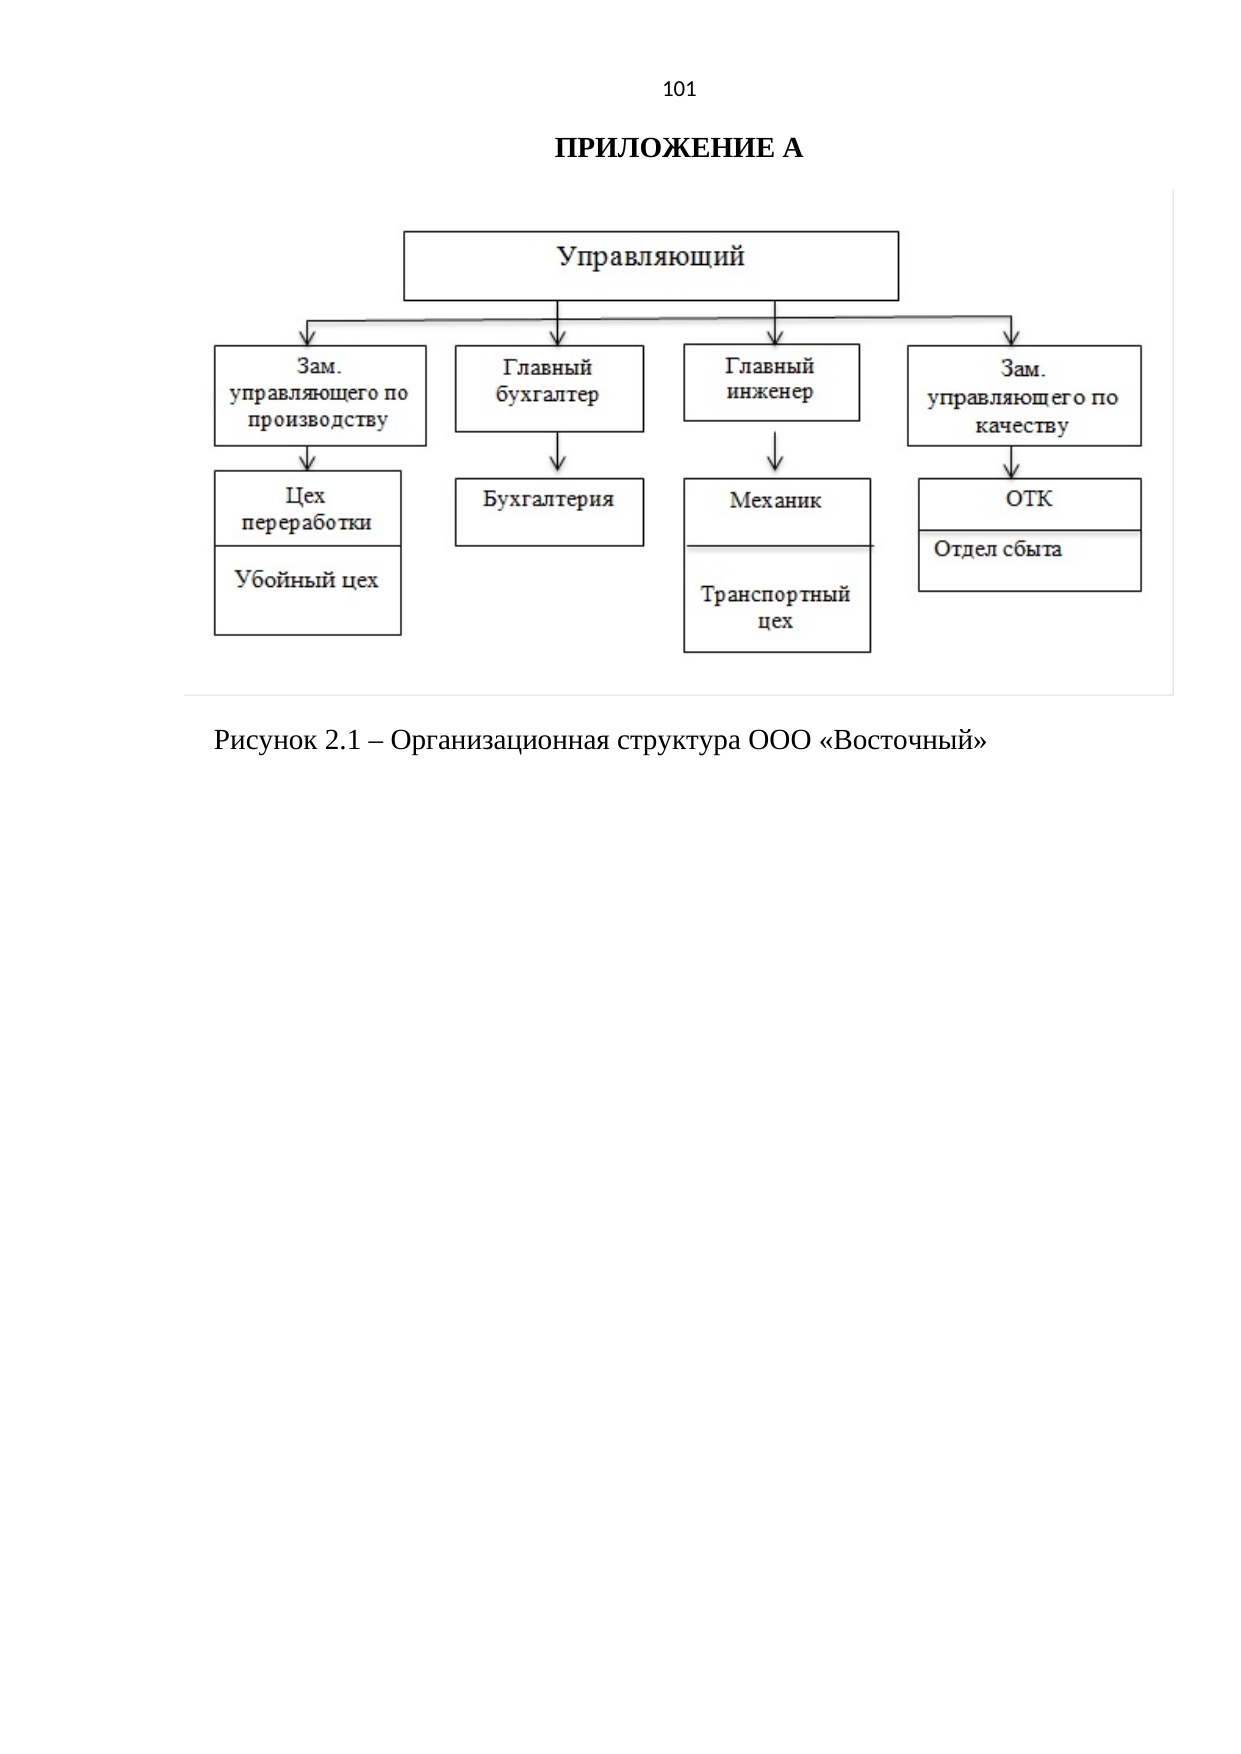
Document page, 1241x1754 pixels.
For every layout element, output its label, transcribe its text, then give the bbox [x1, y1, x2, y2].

text Рисунок 2.1 – Организационная структура ООО «Восточный» [177, 722, 1181, 756]
text ПРИЛОЖЕНИЕ А [177, 130, 1181, 163]
picture [183, 189, 1175, 697]
